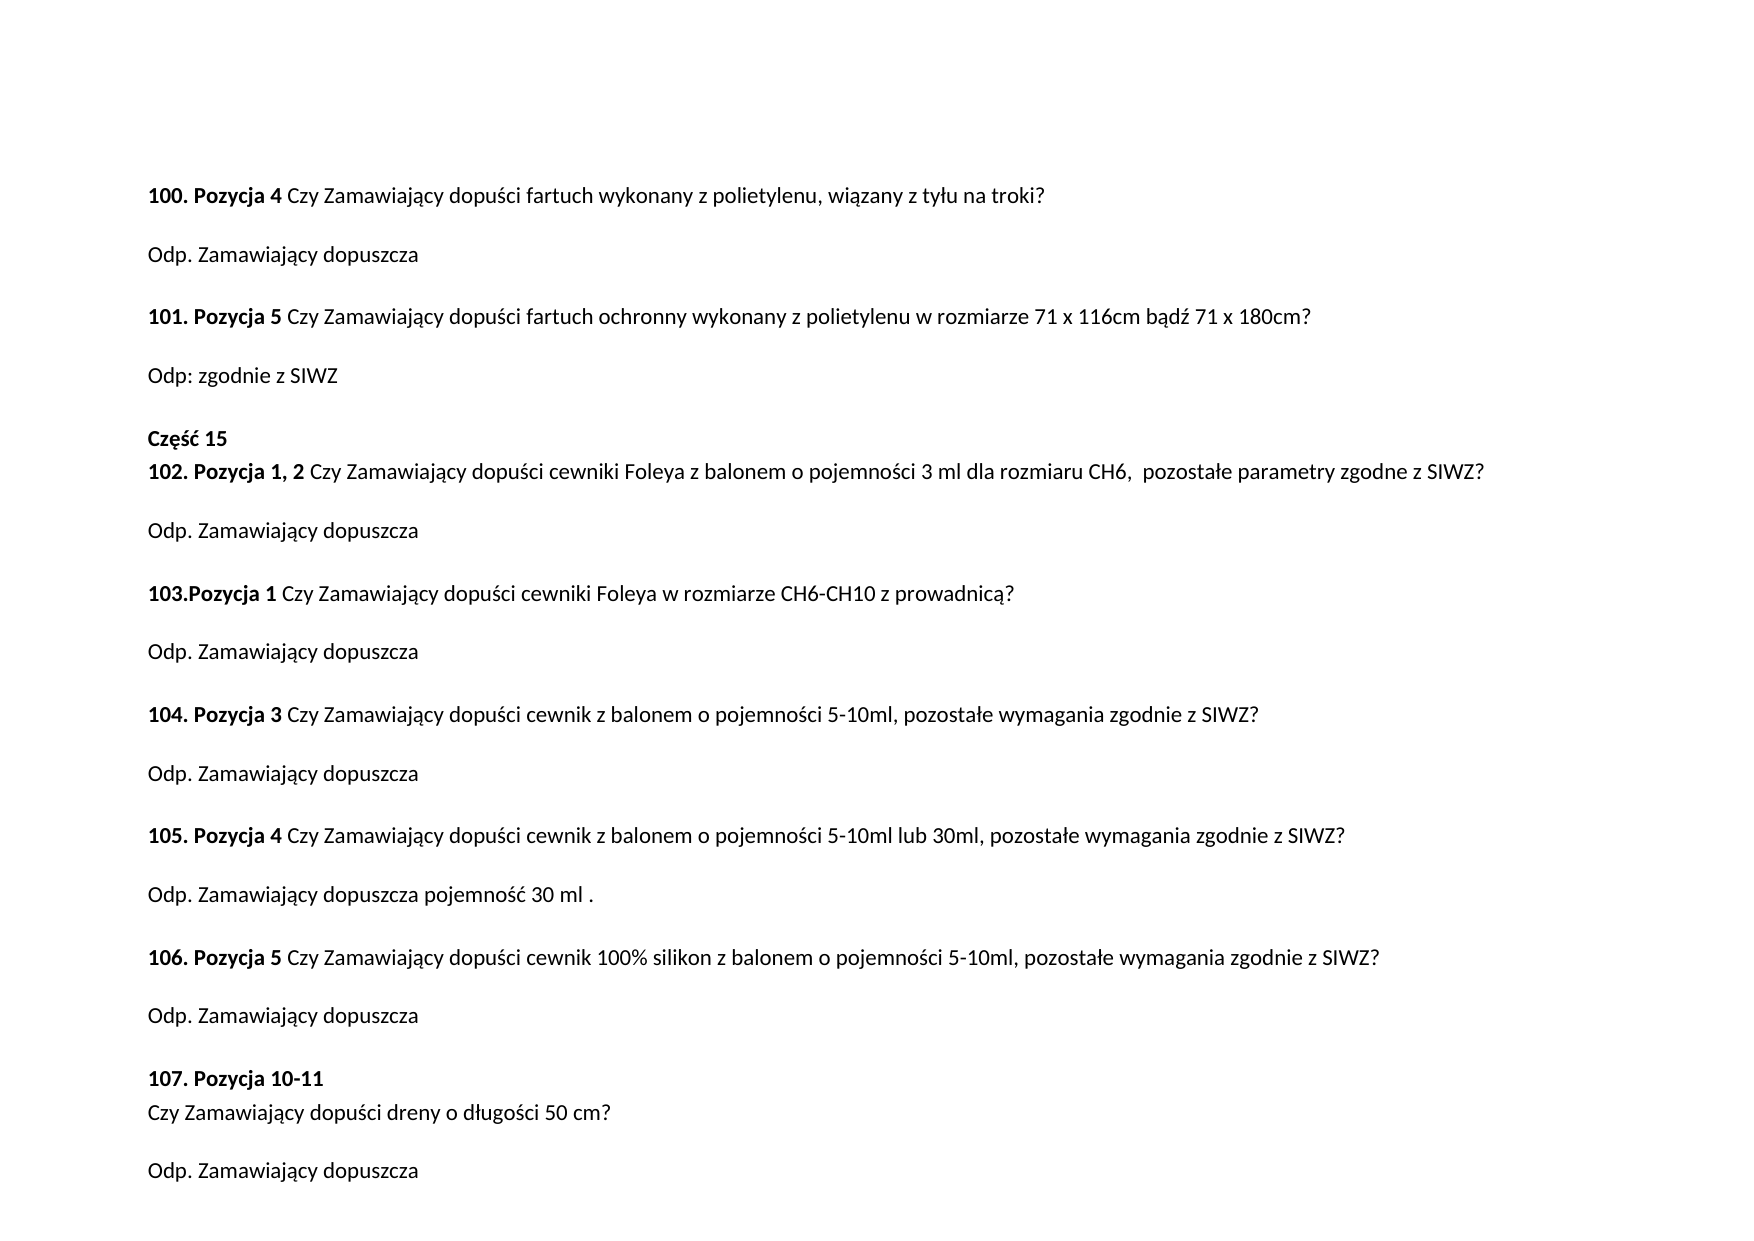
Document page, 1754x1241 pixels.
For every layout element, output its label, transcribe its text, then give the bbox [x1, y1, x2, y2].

text 102. Pozycja 1, 2 Czy Zamawiający dopuści cewniki Foleya z balonem o pojemności 3 ml dla rozmiaru CH6, pozostałe parametry zgodne z SIWZ? [148, 457, 1606, 485]
text Odp. Zamawiający dopuszcza [148, 759, 1606, 787]
text Odp: zgodnie z SIWZ [148, 361, 1606, 389]
text Odp. Zamawiający dopuszcza [148, 1156, 1606, 1184]
text 107. Pozycja 10-11 [148, 1064, 1606, 1092]
text 105. Pozycja 4 Czy Zamawiający dopuści cewnik z balonem o pojemności 5-10ml lub 30ml, pozostałe wymagania zgodnie z SIWZ? [148, 821, 1606, 849]
text 103.Pozycja 1 Czy Zamawiający dopuści cewniki Foleya w rozmiarze CH6-CH10 z prowadnicą? [148, 579, 1606, 607]
text Część 15 [148, 424, 1606, 452]
text Odp. Zamawiający dopuszcza [148, 516, 1606, 544]
text Odp. Zamawiający dopuszcza pojemność 30 ml . [148, 880, 1606, 908]
text 101. Pozycja 5 Czy Zamawiający dopuści fartuch ochronny wykonany z polietylenu w rozmiarze 71 x 116cm bądź 71 x 180cm? [148, 302, 1606, 331]
text 106. Pozycja 5 Czy Zamawiający dopuści cewnik 100% silikon z balonem o pojemności 5-10ml, pozostałe wymagania zgodnie z SIWZ? [148, 943, 1606, 971]
text Odp. Zamawiający dopuszcza [148, 637, 1606, 665]
text Odp. Zamawiający dopuszcza [148, 240, 1606, 268]
text Czy Zamawiający dopuści dreny o długości 50 cm? [148, 1098, 1606, 1126]
text 100. Pozycja 4 Czy Zamawiający dopuści fartuch wykonany z polietylenu, wiązany z tyłu na troki? [148, 181, 1606, 209]
text 104. Pozycja 3 Czy Zamawiający dopuści cewnik z balonem o pojemności 5-10ml, pozostałe wymagania zgodnie z SIWZ? [148, 700, 1606, 728]
text Odp. Zamawiający dopuszcza [148, 1001, 1606, 1029]
